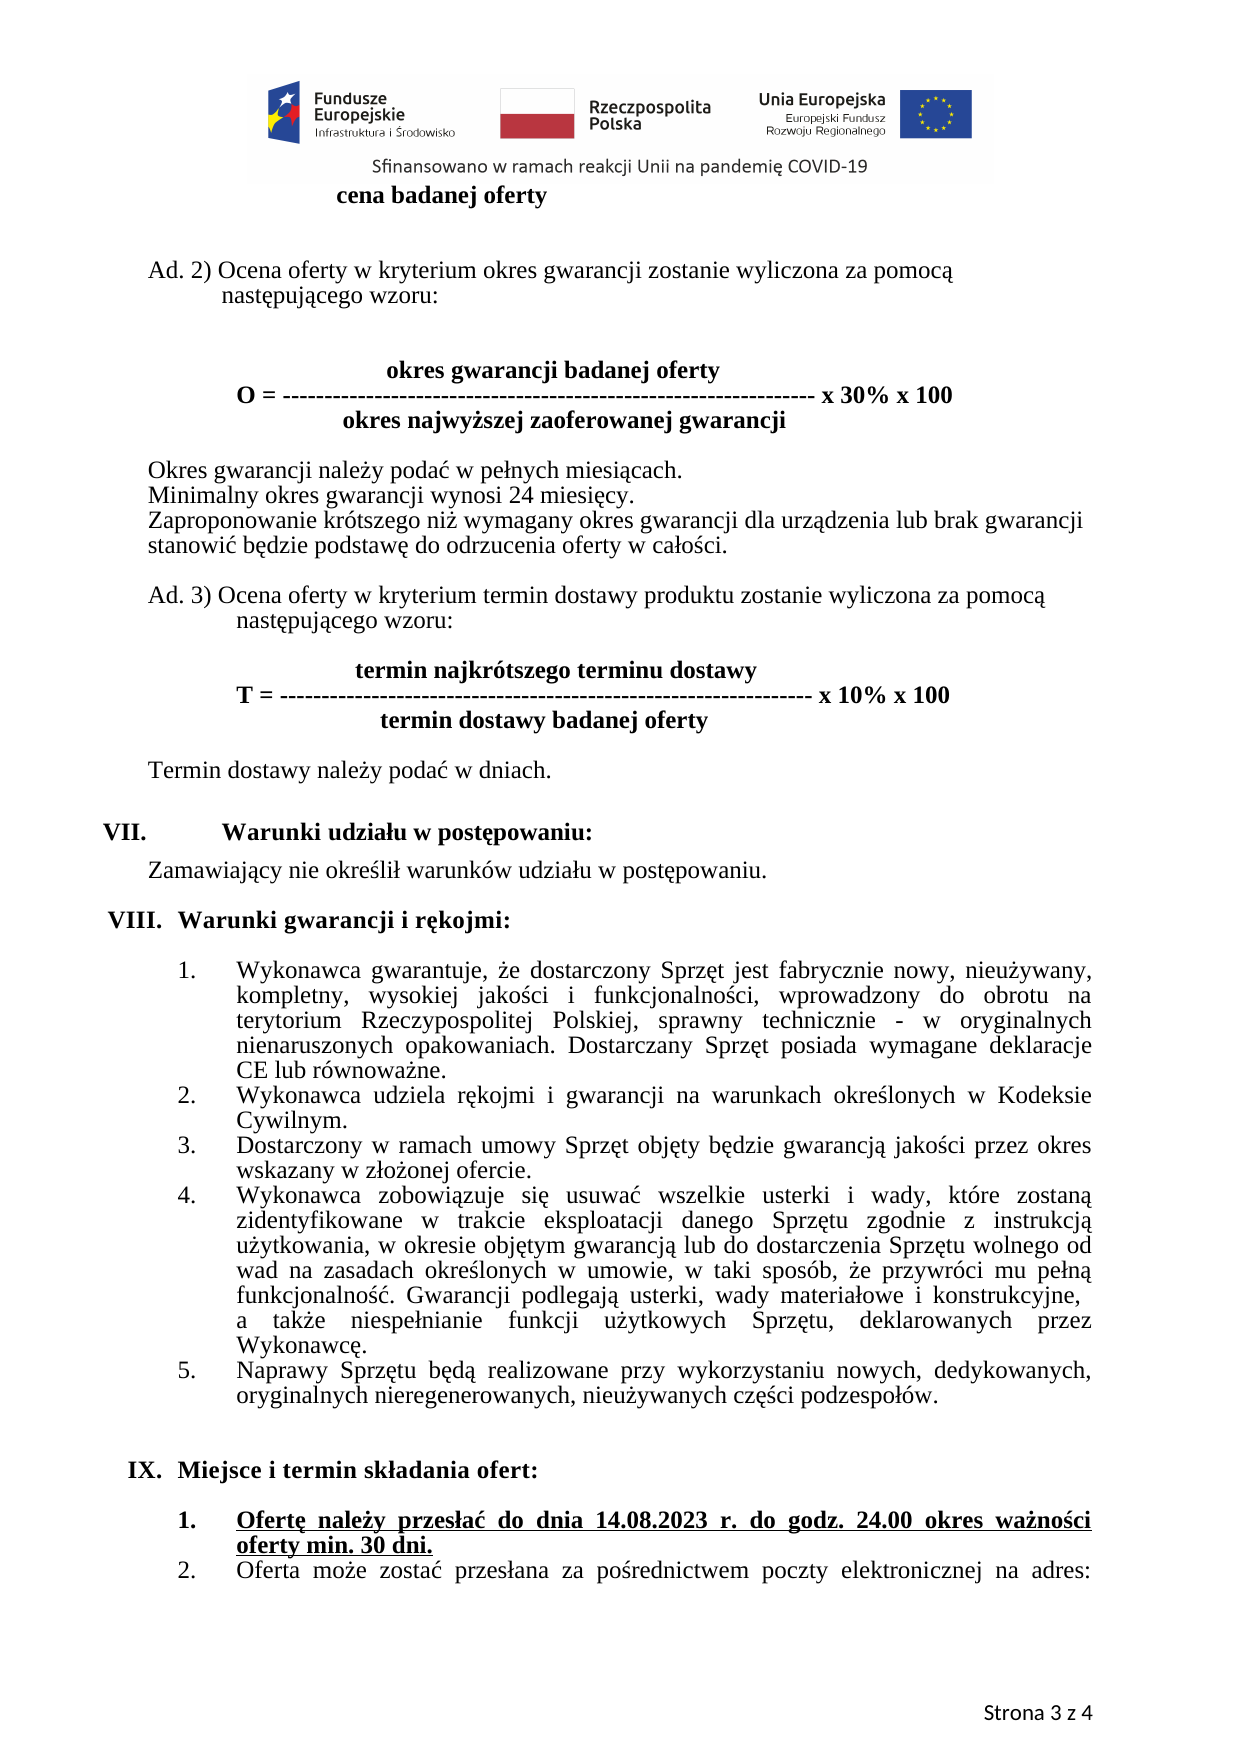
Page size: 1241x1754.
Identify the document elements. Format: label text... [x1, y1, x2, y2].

text Zamawiający nie określił warunków udziału w postępowaniu. [148, 858, 1093, 883]
list Miejsce i termin składania ofert: [162, 1458, 1093, 1483]
list termin najkrótszego terminu dostawy [236, 658, 1093, 683]
list Okres gwarancji należy podać w pełnych miesiącach. [148, 458, 1093, 483]
list okres gwarancji badanej oferty [236, 358, 1093, 383]
list Ad. 3) Ocena oferty w kryterium termin dostawy produktu zostanie wyliczona za pomocą [148, 583, 1093, 608]
list T = ---------------------------------------------------------------- x 10% x 100 [236, 683, 1093, 708]
list cena badanej oferty [236, 183, 1093, 208]
list termin dostawy badanej oferty [236, 708, 1093, 733]
list Warunki gwarancji i rękojmi: [162, 908, 1093, 933]
list Ad. 2) Ocena oferty w kryterium okres gwarancji zostanie wyliczona za pomocą następującego wzoru: [148, 258, 1093, 308]
list Oferta może zostać przesłana za pośrednictwem poczty elektronicznej na adres: sekretariat.psse.inowroclaw@sanepid.gov.pl [177, 1558, 1093, 1583]
list Wykonawca zobowiązuje się usuwać wszelkie usterki i wady, które zostaną zidentyfikowane w trakcie eksploatacji danego Sprzętu zgodnie z instrukcją użytkowania, w okresie objętym gwarancją lub do dostarczenia Sprzętu wolnego od wad na zasadach określonych w umowie, w taki sposób, że przywróci mu pełną funkcjonalność. Gwarancji podlegają usterki, wady materiałowe i konstrukcyjne, a także niespełnianie funkcji użytkowych Sprzętu, deklarowanych przez Wykonawcę. [177, 1183, 1093, 1358]
list Termin dostawy należy podać w dniach. [148, 758, 1093, 783]
list O = ---------------------------------------------------------------- x 30% x 100 [236, 383, 1093, 408]
list Zaproponowanie krótszego niż wymagany okres gwarancji dla urządzenia lub brak gwarancji stanowić będzie podstawę do odrzucenia oferty w całości. [148, 508, 1093, 558]
list Wykonawca udziela rękojmi i gwarancji na warunkach określonych w Kodeksie Cywilnym. [177, 1083, 1093, 1133]
list Naprawy Sprzętu będą realizowane przy wykorzystaniu nowych, dedykowanych, oryginalnych nieregenerowanych, nieużywanych części podzespołów. [177, 1358, 1093, 1408]
list okres najwyższej zaoferowanej gwarancji [236, 408, 1093, 433]
list następującego wzoru: [236, 608, 1093, 633]
list Warunki udziału w postępowaniu: [148, 821, 1093, 846]
list Wykonawca gwarantuje, że dostarczony Sprzęt jest fabrycznie nowy, nieużywany, kompletny, wysokiej jakości i funkcjonalności, wprowadzony do obrotu na terytorium Rzeczypospolitej Polskiej, sprawny technicznie - w oryginalnych nienaruszonych opakowaniach. Dostarczany Sprzęt posiada wymagane deklaracje CE lub równoważne. [177, 958, 1093, 1083]
list Minimalny okres gwarancji wynosi 24 miesięcy. [148, 483, 1093, 508]
picture [246, 73, 994, 184]
list Ofertę należy przesłać do dnia 14.08.2023 r. do godz. 24.00 okres ważności oferty min. 30 dni. [177, 1508, 1093, 1558]
list Dostarczony w ramach umowy Sprzęt objęty będzie gwarancją jakości przez okres wskazany w złożonej ofercie. [177, 1133, 1093, 1183]
